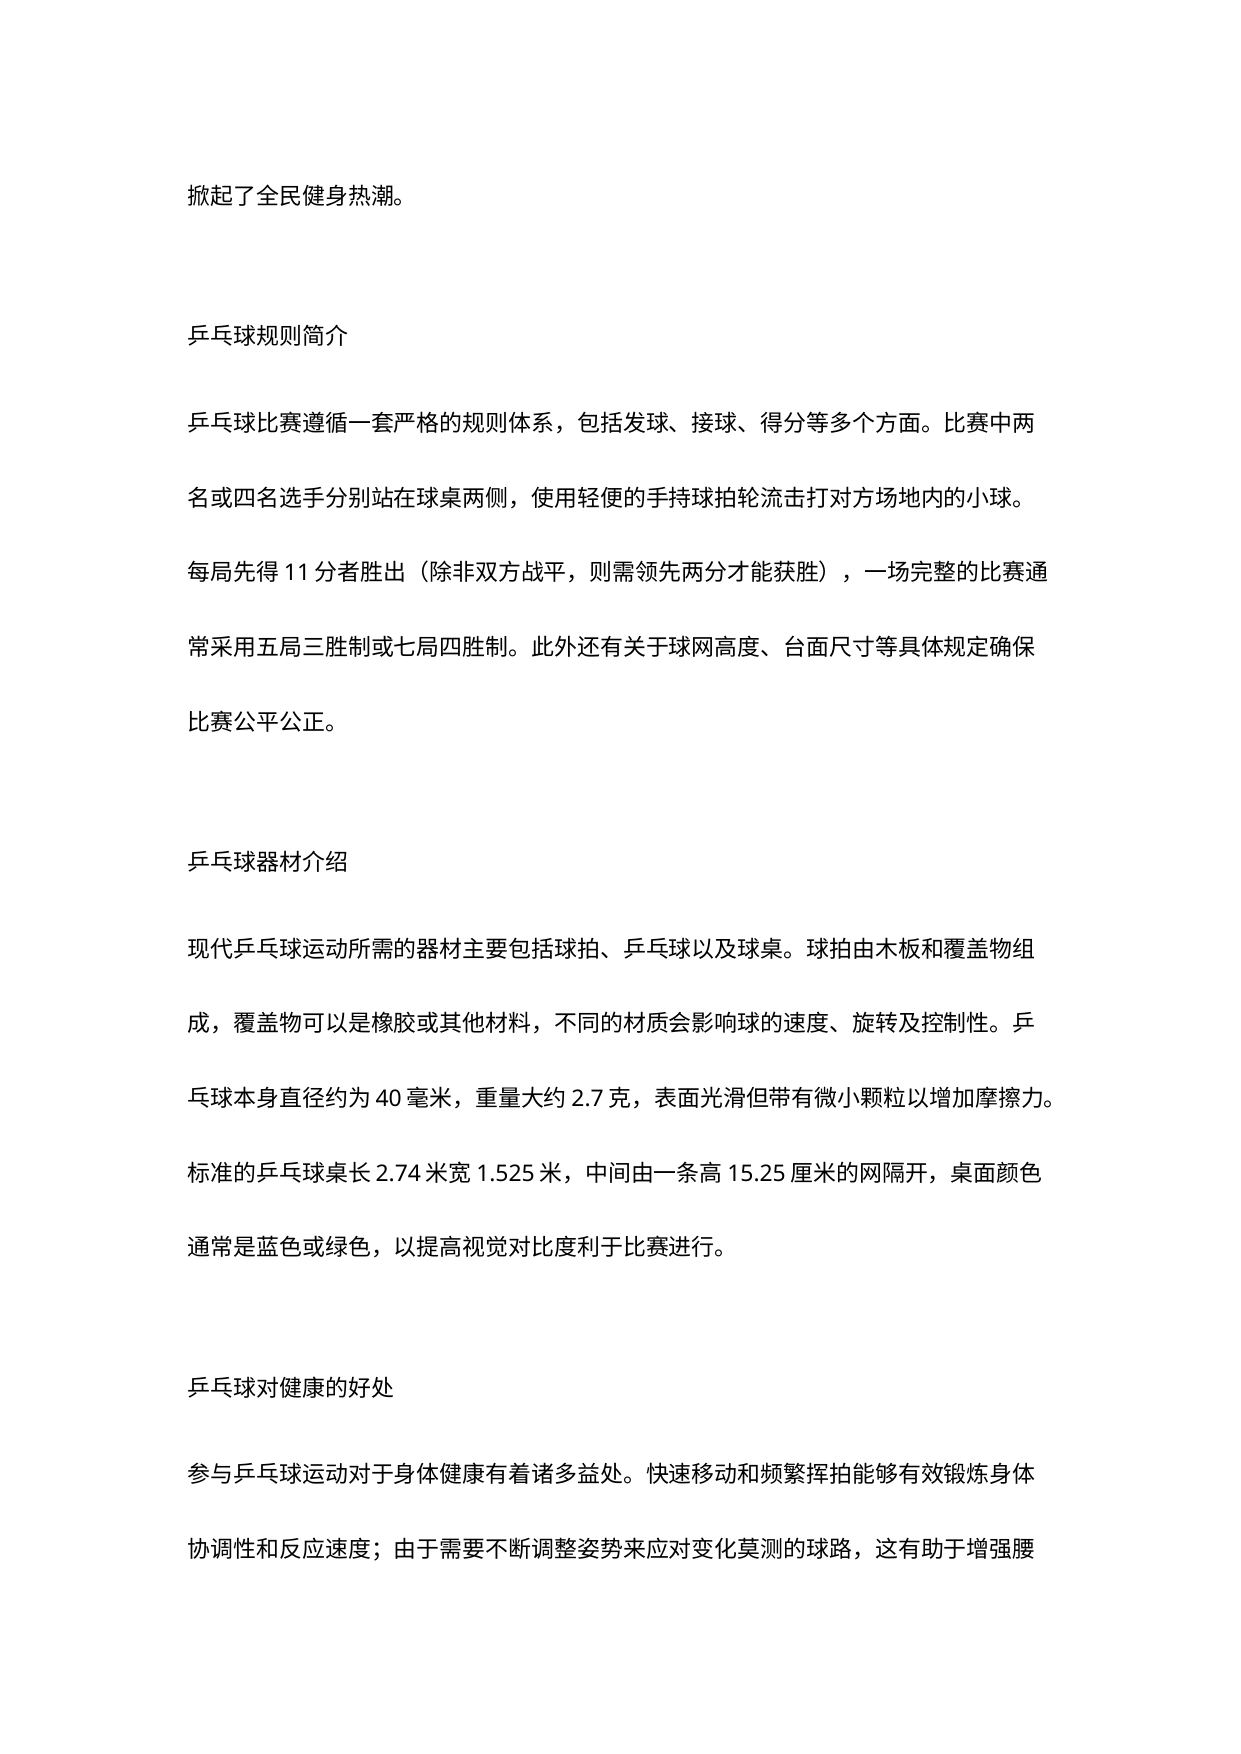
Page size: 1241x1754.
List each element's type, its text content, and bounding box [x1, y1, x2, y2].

text 乒乓球器材介绍 [187, 828, 1053, 893]
text 现代乒乓球运动所需的器材主要包括球拍、乒乓球以及球桌。球拍由木板和覆盖物组成，覆盖物可以是橡胶或其他材料，不同的材质会影响球的速度、旋转及控制性。乒乓球本身直径约为40毫米，重量大约2.7克，表面光滑但带有微小颗粒以增加摩擦力。标准的乒乓球桌长2.74米宽1.525米，中间由一条高15.25厘米的网隔开，桌面颜色通常是蓝色或绿色，以提高视觉对比度利于比赛进行。 [187, 915, 1053, 1278]
text 乒乓球规则简介 [187, 302, 1053, 367]
text 乒乓球对健康的好处 [187, 1354, 1053, 1419]
text 乒乓球比赛遵循一套严格的规则体系，包括发球、接球、得分等多个方面。比赛中两名或四名选手分别站在球桌两侧，使用轻便的手持球拍轮流击打对方场地内的小球。每局先得11分者胜出（除非双方战平，则需领先两分才能获胜），一场完整的比赛通常采用五局三胜制或七局四胜制。此外还有关于球网高度、台面尺寸等具体规定确保比赛公平公正。 [187, 389, 1053, 753]
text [187, 1440, 1053, 1580]
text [187, 162, 1053, 227]
